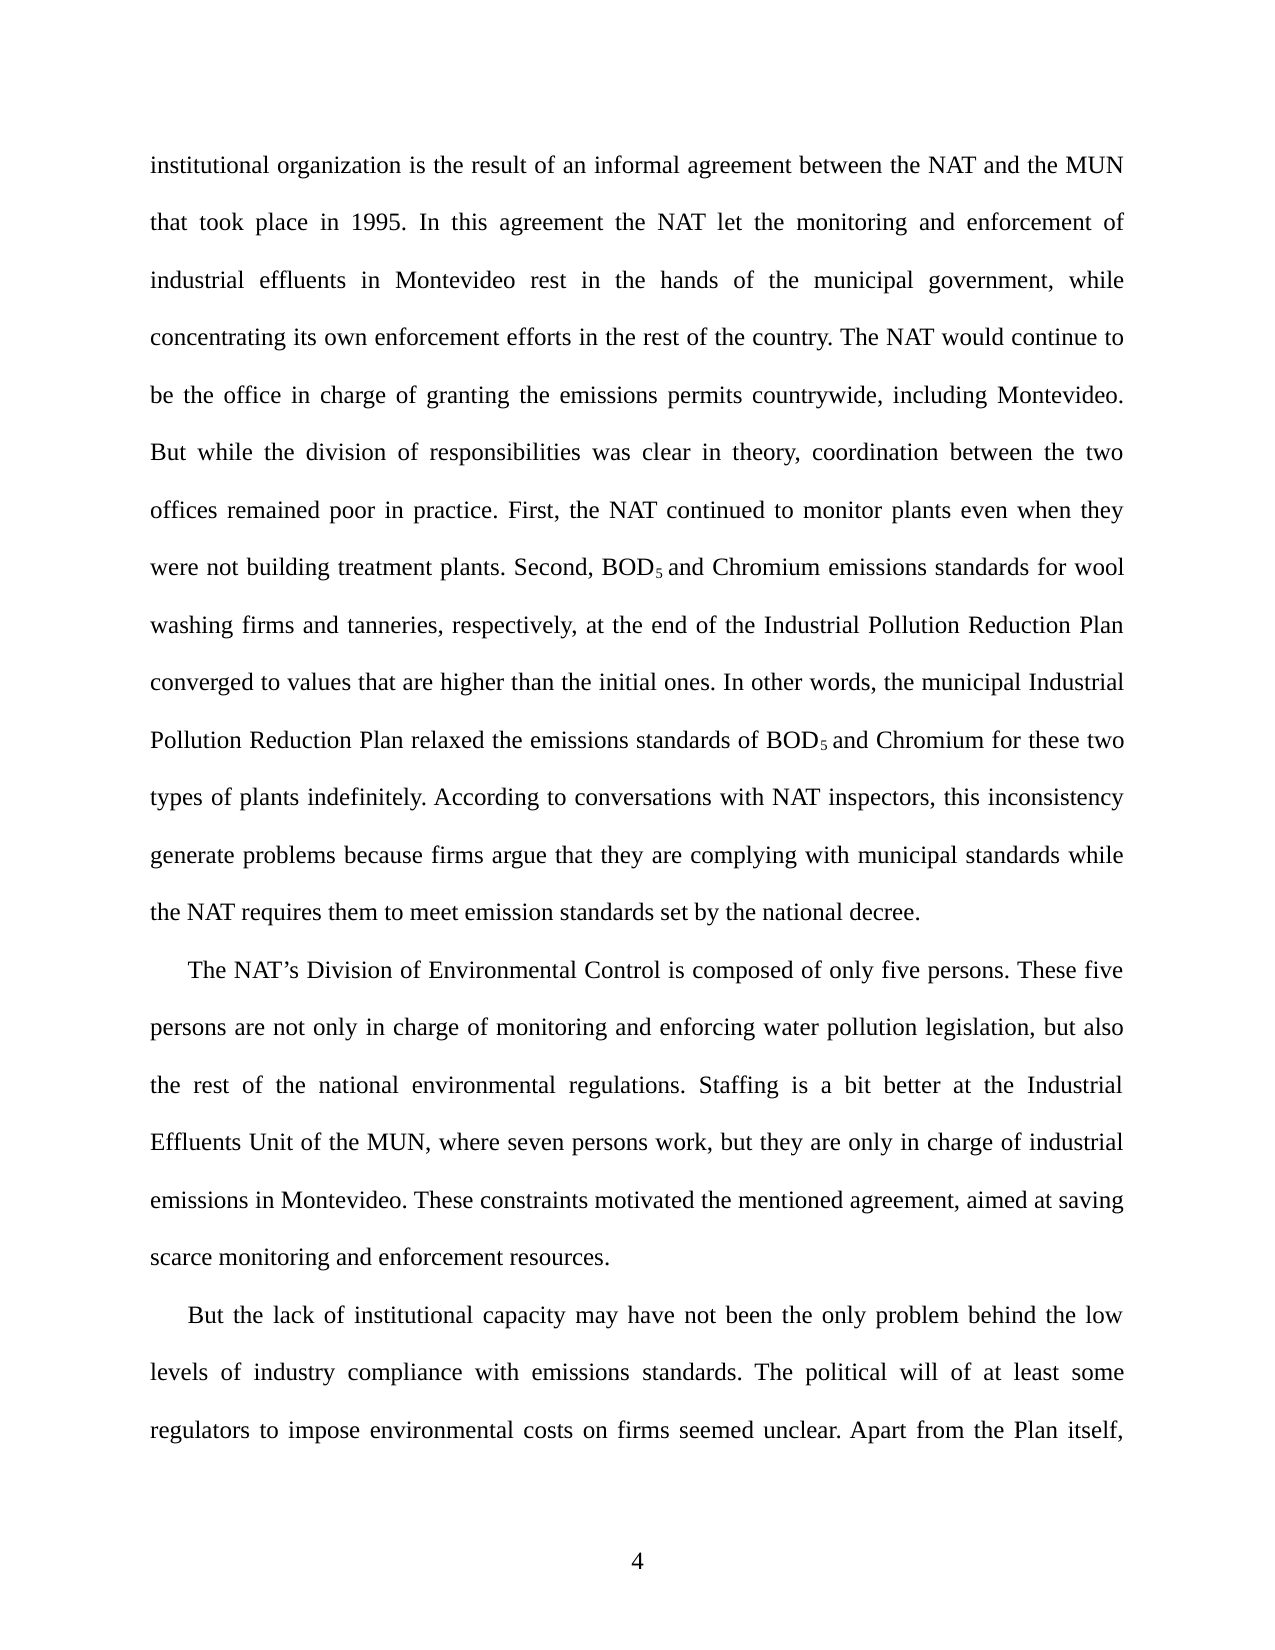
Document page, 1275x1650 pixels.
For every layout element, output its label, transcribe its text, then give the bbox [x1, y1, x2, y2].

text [150, 1300, 1125, 1444]
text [150, 150, 1125, 926]
text The NAT’s Division of Environmental Control is composed of only five persons. These five persons are not only in charge of monitoring and enforcing water pollution legislation, but also the rest of the national environmental regulations. Staffing is a bit better at the Industrial Effluents Unit of the MUN, where seven persons work, but they are only in charge of industrial emissions in Montevideo. These constraints motivated the mentioned agreement, aimed at saving scarce monitoring and enforcement resources. [150, 955, 1125, 1271]
